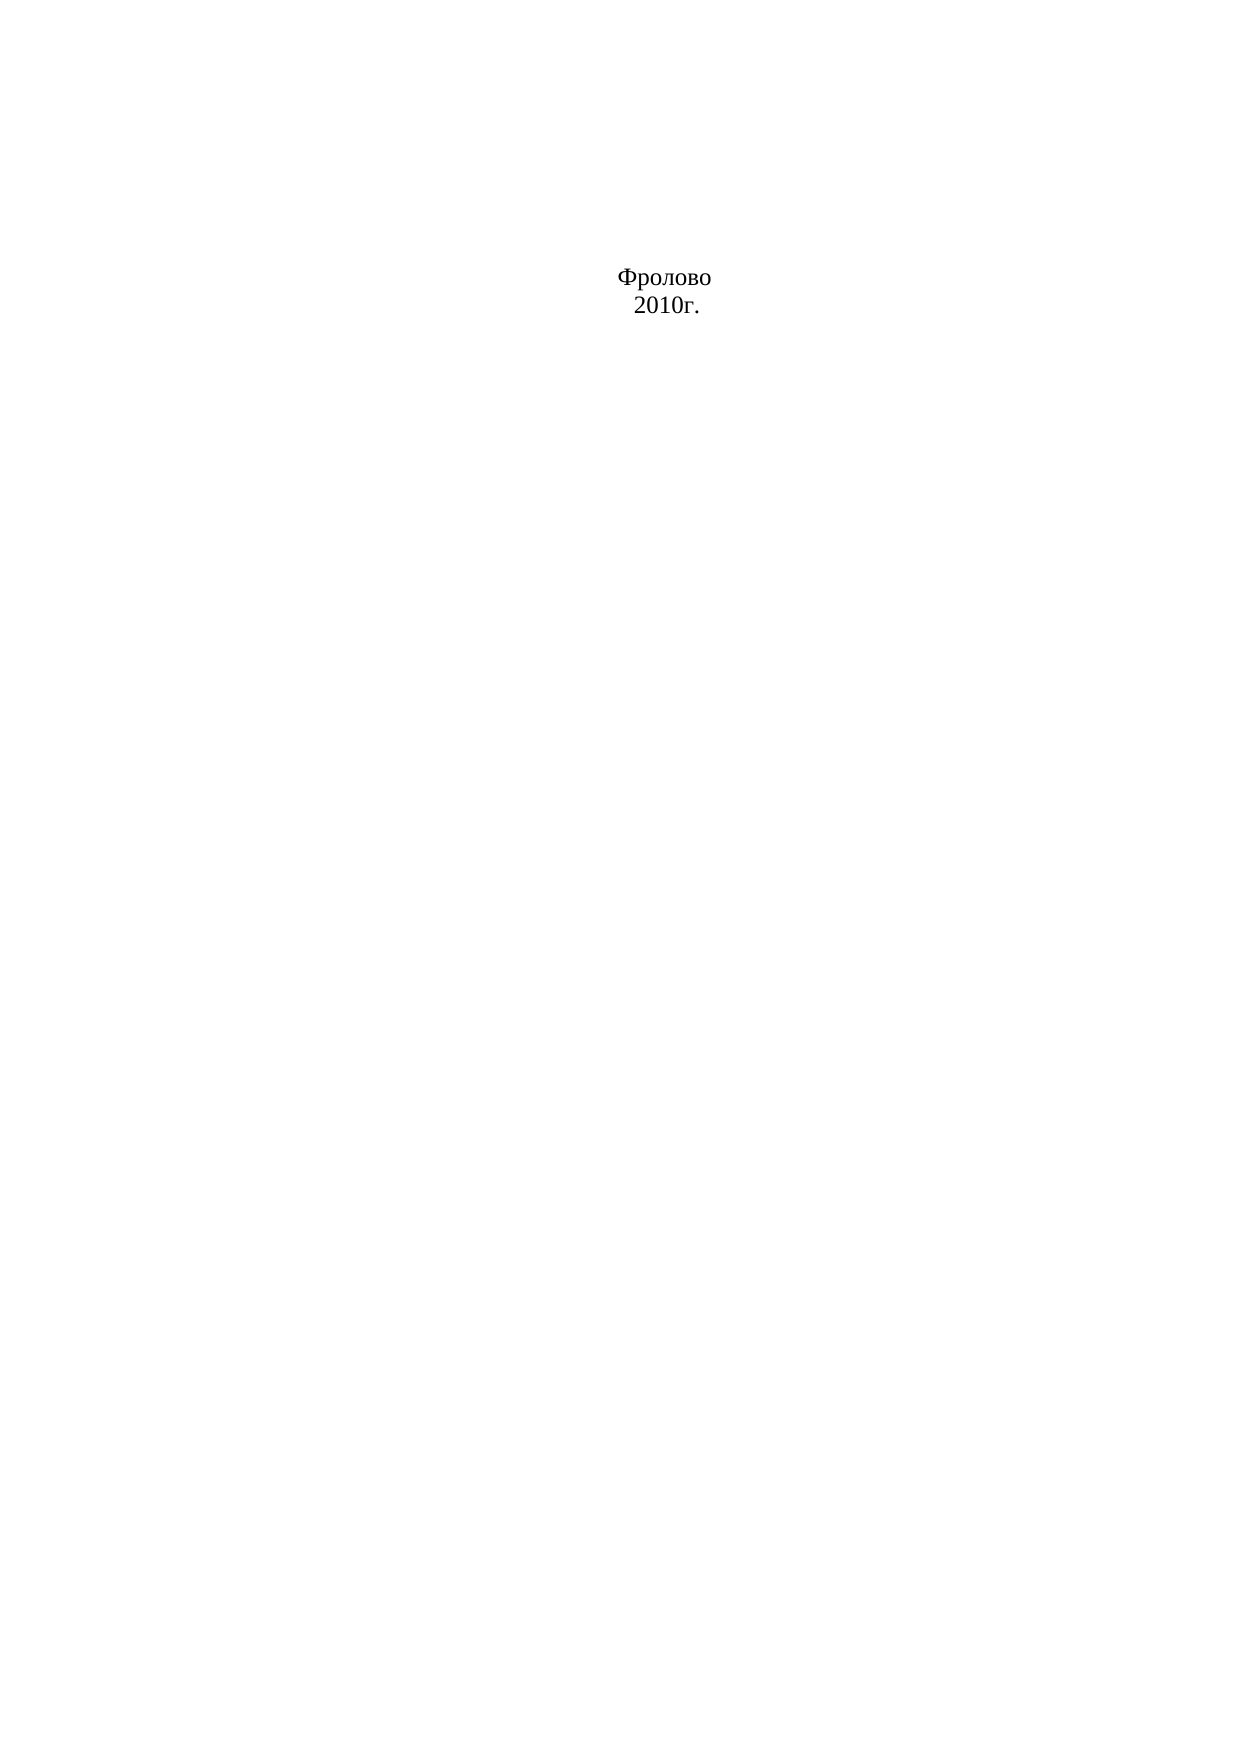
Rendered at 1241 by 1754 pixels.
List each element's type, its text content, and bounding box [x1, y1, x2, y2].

text 2010г. [252, 291, 1152, 319]
text Фролово [177, 262, 1152, 291]
